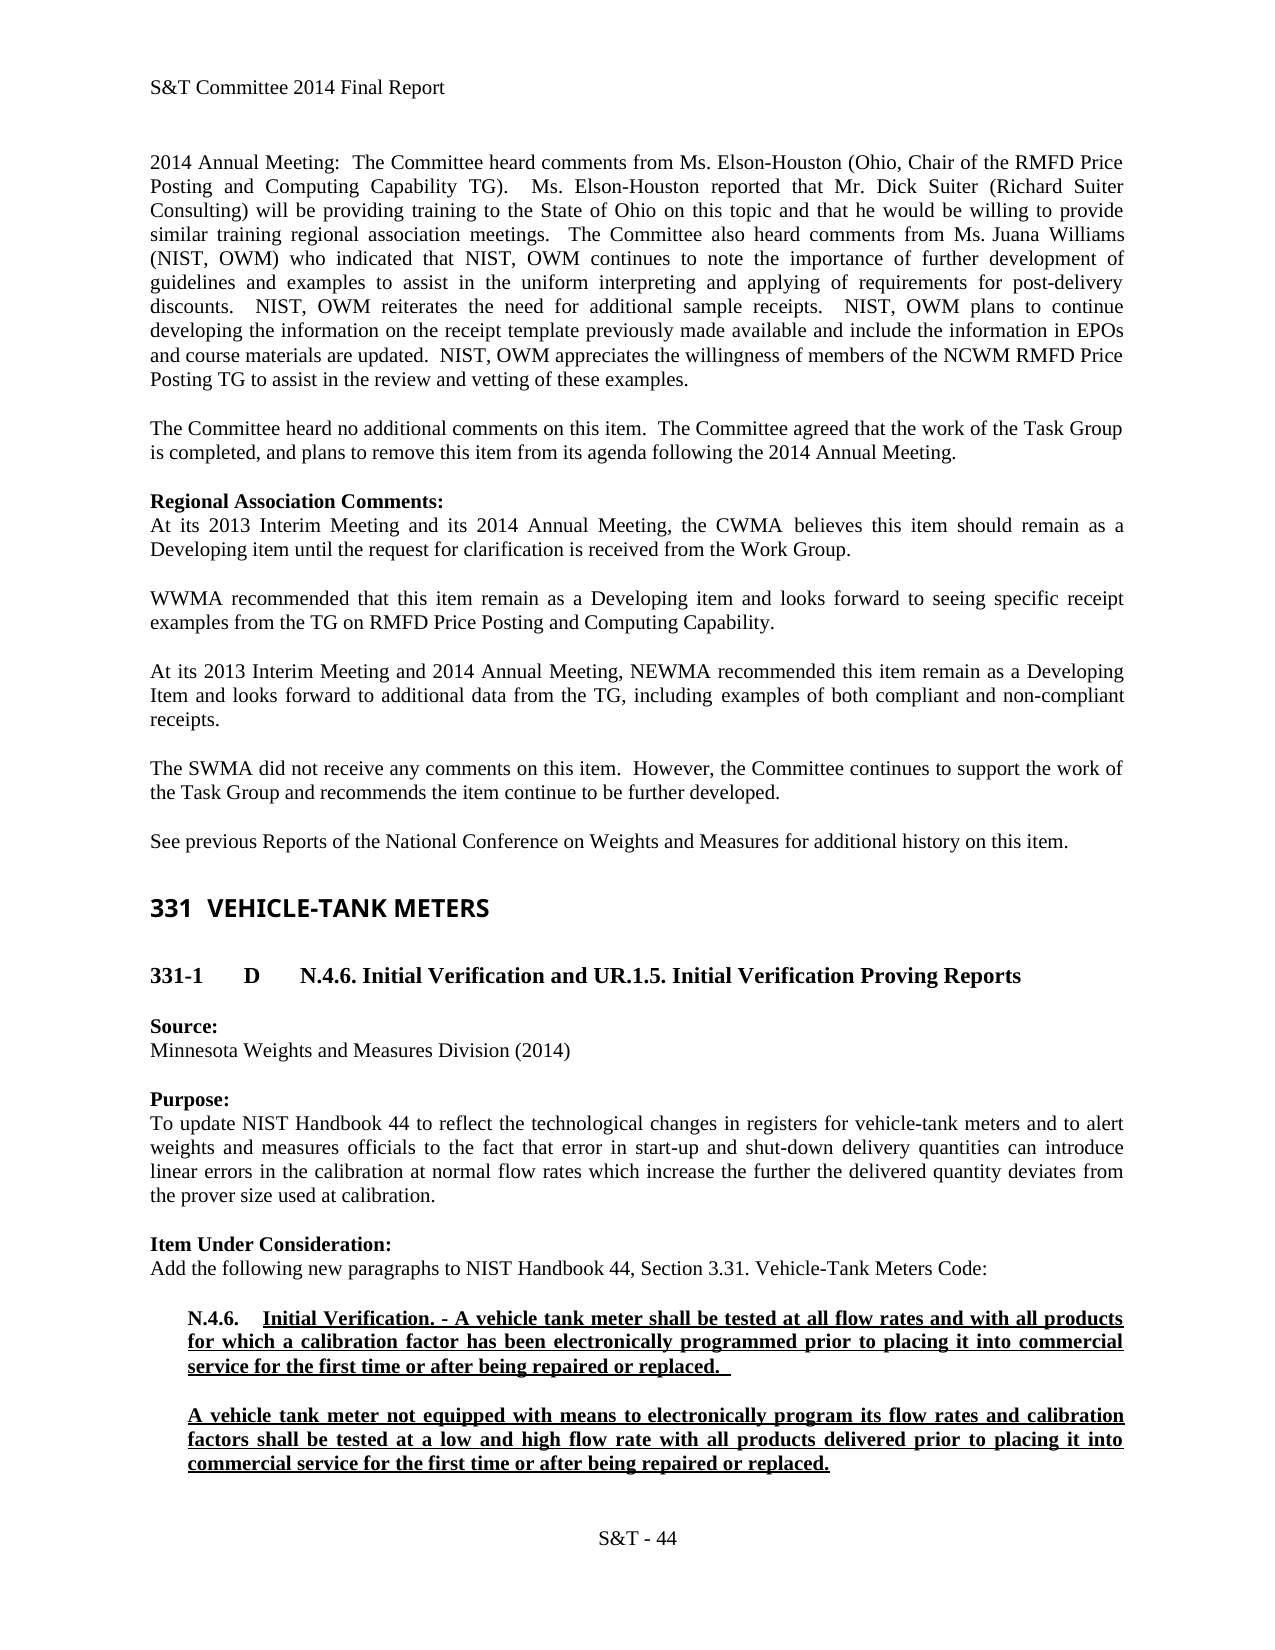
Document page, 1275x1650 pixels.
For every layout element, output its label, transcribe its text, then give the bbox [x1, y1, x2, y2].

text Minnesota Weights and Measures Division (2014) [150, 1038, 1125, 1062]
text 2014 Annual Meeting: The Committee heard comments from Ms. Elson-Houston (Ohio, Chair of the RMFD Price Posting and Computing Capability TG). Ms. Elson-Houston reported that Mr. Dick Suiter (Richard Suiter Consulting) will be providing training to the State of Ohio on this topic and that he would be willing to provide similar training regional association meetings. The Committee also heard comments from Ms. Juana Williams (NIST, OWM) who indicated that NIST, OWM continues to note the importance of further development of guidelines and examples to assist in the uniform interpreting and applying of requirements for post-delivery discounts. NIST, OWM reiterates the need for additional sample receipts. NIST, OWM plans to continue developing the information on the receipt template previously made available and include the information in EPOs and course materials are updated. NIST, OWM appreciates the willingness of members of the NCWM RMFD Price Posting TG to assist in the review and vetting of these examples. [150, 150, 1125, 391]
subtitle 331 VEHICLE-TANK METERS [150, 891, 1125, 925]
text WWMA recommended that this item remain as a Developing item and looks forward to seeing specific receipt examples from the TG on RMFD Price Posting and Computing Capability. [150, 586, 1125, 634]
text At its 2013 Interim Meeting and its 2014 Annual Meeting, the CWMA believes this item should remain as a Developing item until the request for clarification is received from the Work Group. [150, 513, 1125, 561]
subtitle Add the following new paragraphs to NIST Handbook 44, Section 3.31. Vehicle-Tank Meters Code: [150, 1256, 1125, 1280]
subtitle Item Under Consideration: [150, 1232, 1125, 1256]
text Regional Association Comments: [150, 489, 1125, 513]
subtitle Source: [150, 1014, 1125, 1038]
subtitle To update NIST Handbook 44 to reflect the technological changes in registers for vehicle-tank meters and to alert weights and measures officials to the fact that error in start-up and shut-down delivery quantities can introduce linear errors in the calibration at normal flow rates which increase the further the delivered quantity deviates from the prover size used at calibration. [150, 1111, 1125, 1207]
subtitle 331-1 D N.4.6. Initial Verification and UR.1.5. Initial Verification Proving Reports [150, 962, 1125, 989]
text See previous Reports of the National Conference on Weights and Measures for additional history on this item. [150, 829, 1125, 853]
text The Committee heard no additional comments on this item. The Committee agreed that the work of the Task Group is completed, and plans to remove this item from its agenda following the 2014 Annual Meeting. [150, 416, 1125, 464]
text At its 2013 Interim Meeting and 2014 Annual Meeting, NEWMA recommended this item remain as a Developing Item and looks forward to additional data from the TG, including examples of both compliant and non-compliant receipts. [150, 659, 1125, 731]
text A vehicle tank meter not equipped with means to electronically program its flow rates and calibration factors shall be tested at a low and high flow rate with all products delivered prior to placing it into commercial service for the first time or after being repaired or replaced. [187, 1403, 1125, 1423]
subtitle Purpose: [150, 1087, 1125, 1111]
text The SWMA did not receive any comments on this item. However, the Committee continues to support the work of the Task Group and recommends the item continue to be further developed. [150, 756, 1125, 804]
text N.4.6. Initial Verification. - A vehicle tank meter shall be tested at all flow rates and with all products for which a calibration factor has been electronically programmed prior to placing it into commercial service for the first time or after being repaired or replaced. [187, 1305, 1125, 1378]
text A vehicle tank meter not equipped with means to electronically program its flow rates and calibration factors shall be tested at a low and high flow rate with all products delivered prior to placing it into commercial service for the first time or after being repaired or replaced. [187, 1424, 1125, 1475]
